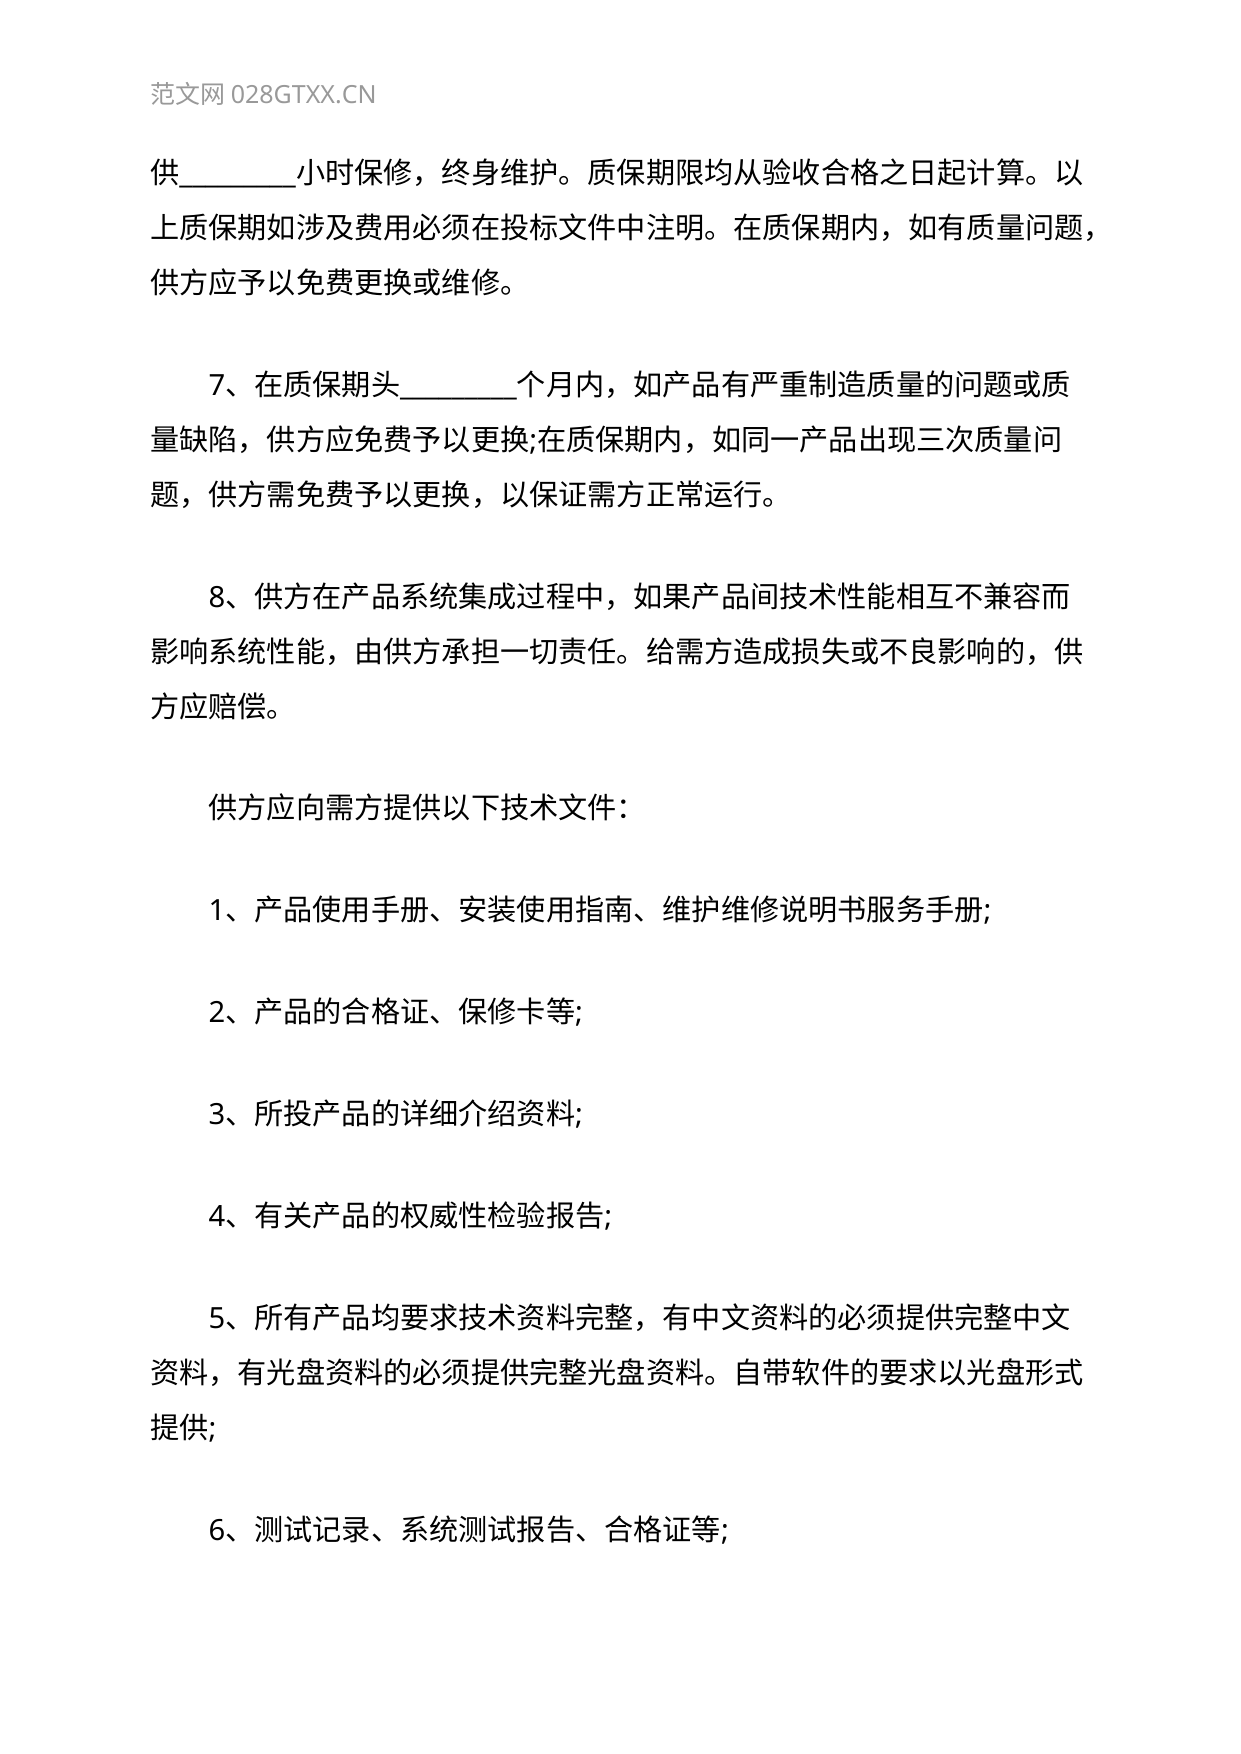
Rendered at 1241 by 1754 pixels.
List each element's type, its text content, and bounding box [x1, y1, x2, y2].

text 供方应向需方提供以下技术文件： [150, 785, 1090, 827]
text 6、测试记录、系统测试报告、合格证等; [150, 1507, 1090, 1549]
text 7、在质保期头_________个月内，如产品有严重制造质量的问题或质量缺陷，供方应免费予以更换;在质保期内，如同一产品出现三次质量问题，供方需免费予以更换，以保证需方正常运行。 [150, 362, 1090, 514]
text 8、供方在产品系统集成过程中，如果产品间技术性能相互不兼容而影响系统性能，由供方承担一切责任。给需方造成损失或不良影响的，供方应赔偿。 [150, 573, 1090, 726]
text 1、产品使用手册、安装使用指南、维护维修说明书服务手册; [150, 887, 1090, 929]
text 2、产品的合格证、保修卡等; [150, 989, 1090, 1031]
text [150, 150, 1090, 302]
text 5、所有产品均要求技术资料完整，有中文资料的必须提供完整中文资料，有光盘资料的必须提供完整光盘资料。自带软件的要求以光盘形式提供; [150, 1295, 1090, 1447]
text 3、所投产品的详细介绍资料; [150, 1091, 1090, 1133]
text 4、有关产品的权威性检验报告; [150, 1193, 1090, 1235]
